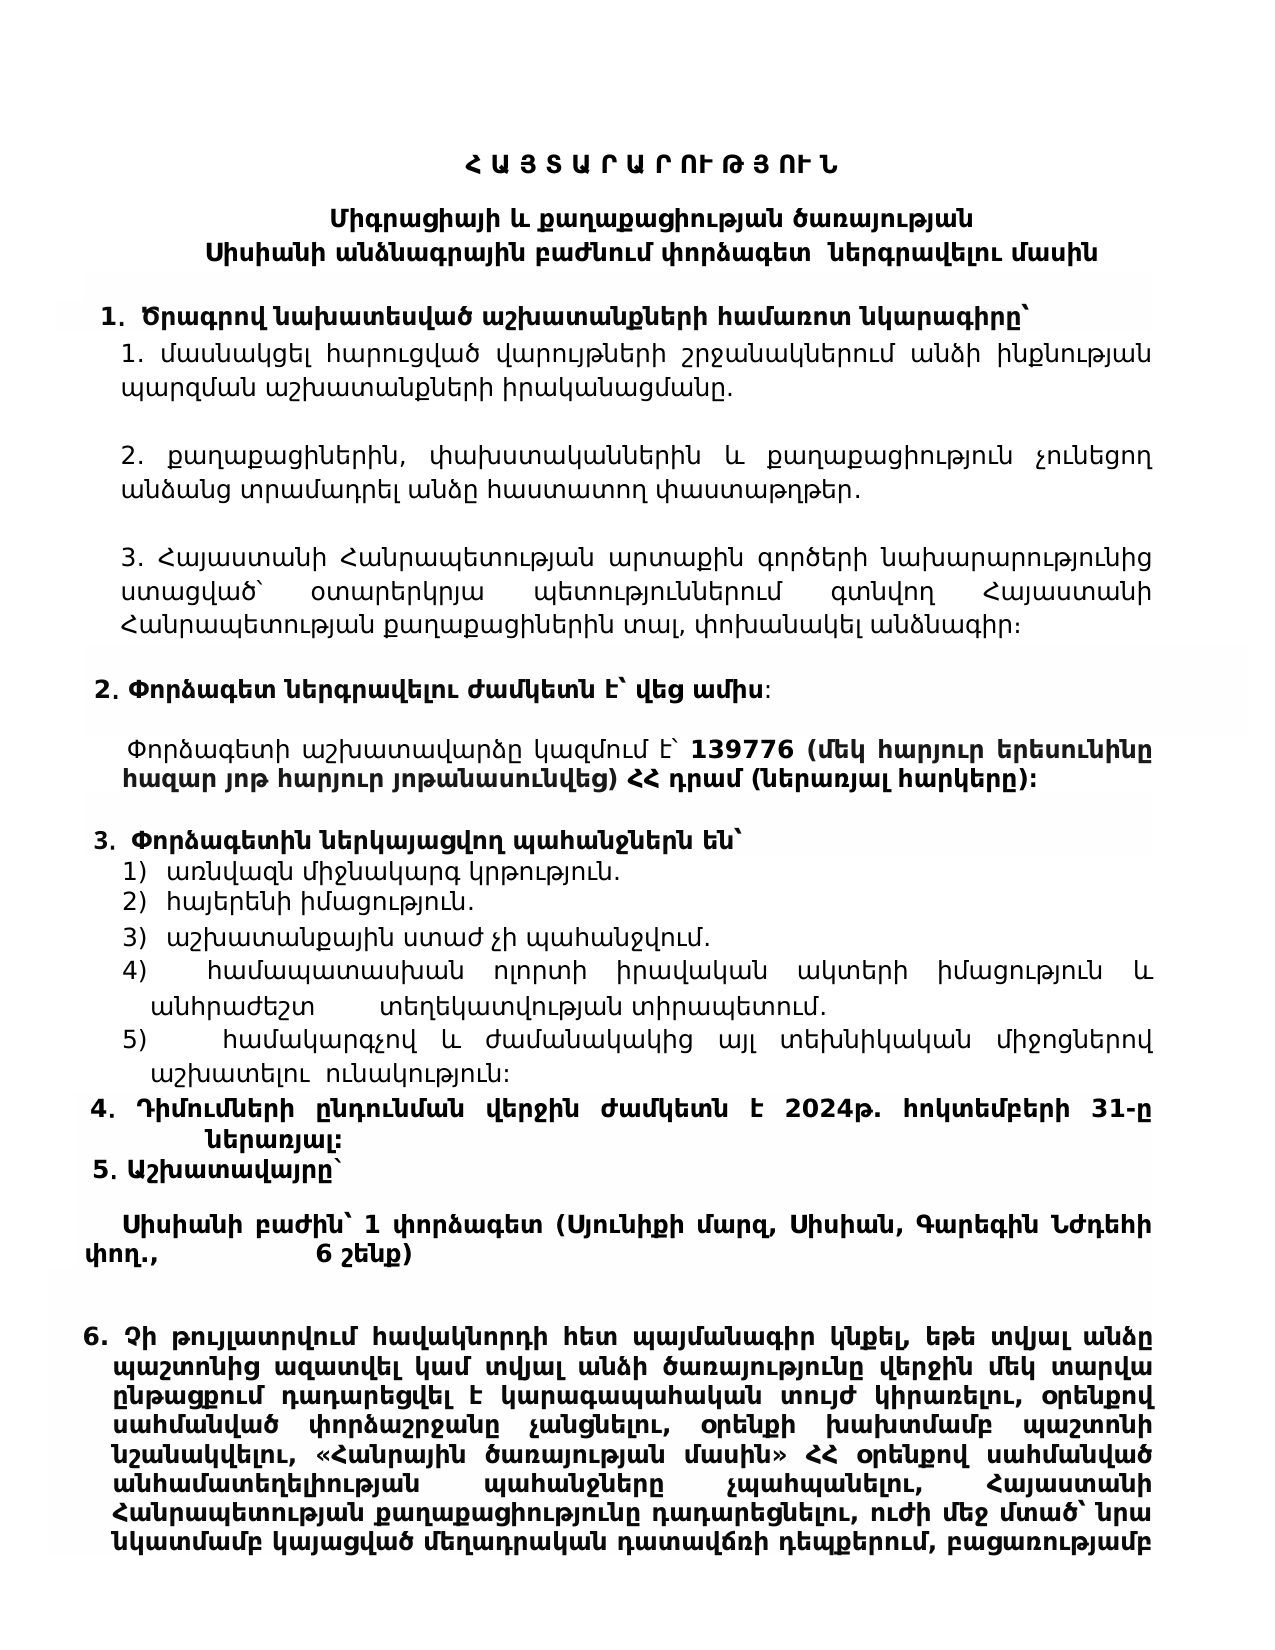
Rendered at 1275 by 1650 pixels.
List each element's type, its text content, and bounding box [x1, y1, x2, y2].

text 3․ Հայաստանի Հանրապետության արտաքին գործերի նախարարությունից ստացված՝ օտարերկրյա պետություններում գտնվող Հայաստանի Հանրապետության քաղաքացիներին տալ, փոխանակել անձնագիր։ [120, 606, 1153, 640]
list հայերենի իմացություն․ [122, 886, 1153, 917]
text 5․ Աշխատավայրը` [75, 1154, 1153, 1185]
text Սիսիանի անձնագրային բաժնում փորձագետ ներգրավելու մասին [150, 238, 1153, 267]
text Հ Ա Յ Տ Ա Ր Ա Ր ՈՒ Թ Յ ՈՒ Ն [150, 150, 1153, 179]
list առնվազն միջնակարգ կրթություն. [122, 857, 1153, 886]
text 1․ մասնակցել հարուցված վարույթների շրջանակներում անձի ինքնության պարզման աշխատանքների իրականացմանը. [120, 368, 1153, 402]
text 4․ Դիմումների ընդունման վերջին ժամկետն է 2024թ. հոկտեմբերի 31-ը ներառյալ: [75, 1092, 1153, 1154]
text 1․ Ծրագրով նախատեսված աշխատանքների համառոտ նկարագիրը՝ [56, 301, 1153, 333]
list համակարգչով և ժամանակակից այլ տեխնիկական միջոցներով աշխատելու ունակություն: [122, 1025, 1153, 1088]
text Սիսիանի բաժին՝ 1 փորձագետ (Սյունիքի մարզ, Սիսիան, Գարեգին Նժդեհի փող., 6 շենք) [75, 1210, 1153, 1268]
text 2․ քաղաքացիներին, փախստականներին և քաղաքացիություն չունեցող անձանց տրամադրել անձը հաստատող փաստաթղթեր․ [120, 470, 1153, 504]
text 2․ Փորձագետ ներգրավելու ժամկետն է՝ վեց ամիս: [84, 673, 1247, 706]
text 3․ Փորձագետին ներկայացվող պահանջներն են՝ [84, 822, 1153, 857]
text Միգրացիայի և քաղաքացիության ծառայության [150, 204, 1153, 233]
text Փորձագետի աշխատավարձը կազմում է՝ 139776 (մեկ հարյուր երեսունինը հազար յոթ հարյուր յոթանասունվեց) ՀՀ դրամ (ներառյալ հարկերը)։ [94, 735, 1153, 793]
list համապատասխան ոլորտի իրավական ակտերի իմացություն և անհրաժեշտ տեղեկատվության տիրապետում․ [122, 956, 1153, 1021]
list աշխատանքային ստաժ չի պահանջվում․ [122, 921, 1153, 952]
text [47, 1322, 1153, 1557]
